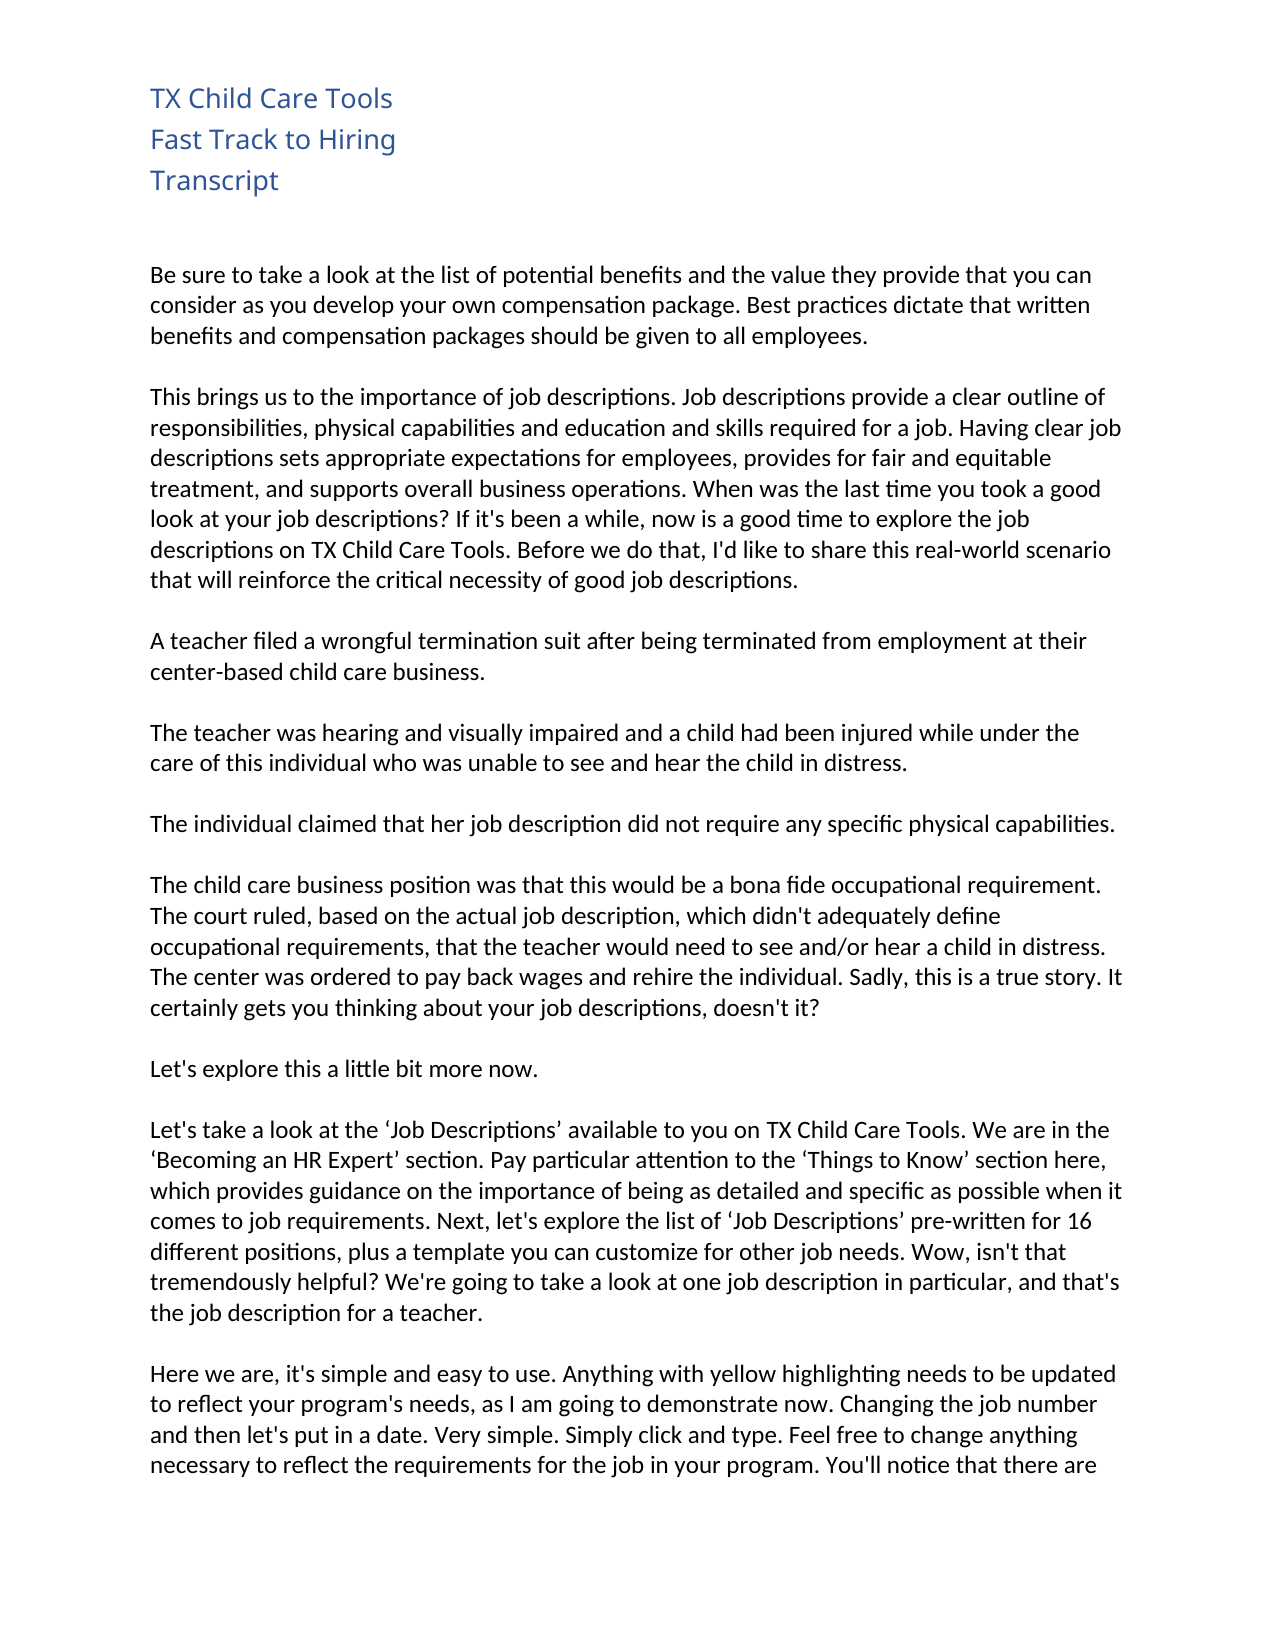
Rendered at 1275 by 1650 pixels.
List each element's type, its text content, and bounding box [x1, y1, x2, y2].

text Be sure to take a look at the list of potential benefits and the value they provide that you can consider as you develop your own compensation package. Best practices dictate that written benefits and compensation packages should be given to all employees. [150, 259, 1125, 351]
text The child care business position was that this would be a bona fide occupational requirement. [150, 869, 1125, 900]
text This brings us to the importance of job descriptions. Job descriptions provide a clear outline of responsibilities, physical capabilities and education and skills required for a job. Having clear job descriptions sets appropriate expectations for employees, provides for fair and equitable treatment, and supports overall business operations. When was the last time you took a good look at your job descriptions? If it's been a while, now is a good time to explore the job descriptions on TX Child Care Tools. Before we do that, I'd like to share this real-world scenario that will reinforce the critical necessity of good job descriptions. [150, 381, 1125, 595]
text The court ruled, based on the actual job description, which didn't adequately define occupational requirements, that the teacher would need to see and/or hear a child in distress. The center was ordered to pay back wages and rehire the individual. Sadly, this is a true story. It certainly gets you thinking about your job descriptions, doesn't it? [150, 900, 1125, 1022]
text Let's take a look at the ‘Job Descriptions’ available to you on TX Child Care Tools. We are in the ‘Becoming an HR Expert’ section. Pay particular attention to the ‘Things to Know’ section here, which provides guidance on the importance of being as detailed and specific as possible when it comes to job requirements. Next, let's explore the list of ‘Job Descriptions’ pre-written for 16 different positions, plus a template you can customize for other job needs. Wow, isn't that tremendously helpful? We're going to take a look at one job description in particular, and that's the job description for a teacher. [150, 1114, 1125, 1327]
text A teacher filed a wrongful termination suit after being terminated from employment at their center-based child care business. [150, 625, 1125, 686]
text The individual claimed that her job description did not require any specific physical capabilities. [150, 808, 1125, 839]
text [150, 1358, 1125, 1480]
text The teacher was hearing and visually impaired and a child had been injured while under the care of this individual who was unable to see and hear the child in distress. [150, 717, 1125, 778]
text Let's explore this a little bit more now. [150, 1053, 1125, 1083]
